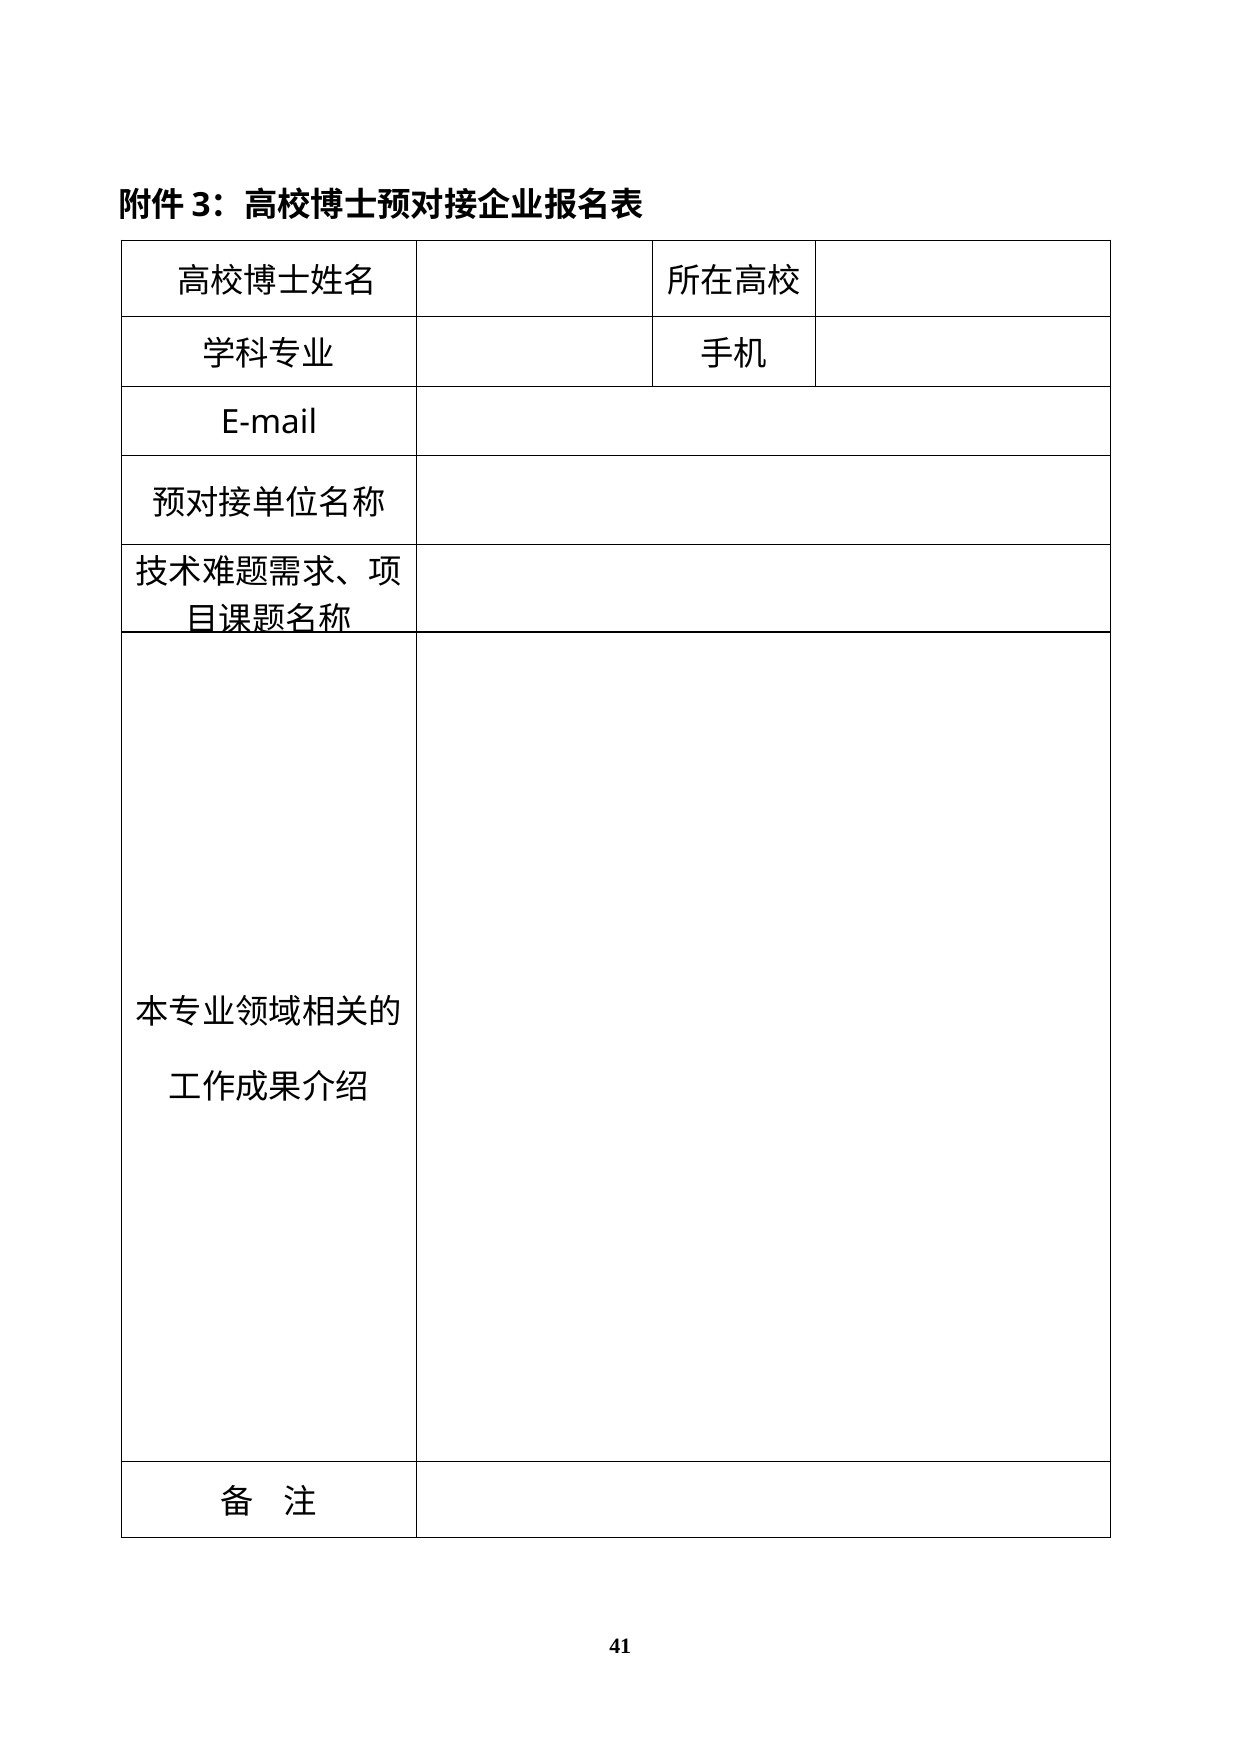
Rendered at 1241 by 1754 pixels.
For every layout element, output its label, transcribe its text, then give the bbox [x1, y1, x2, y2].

table_cell 预对接单位名称 [122, 456, 416, 544]
table_header 高校博士姓名 [122, 241, 416, 316]
table_header 所在高校 [653, 241, 815, 316]
table_cell 学科专业 [122, 317, 416, 386]
table_header [417, 241, 652, 316]
table_cell E-mail [122, 387, 416, 455]
table_cell [417, 387, 1110, 455]
table_cell [417, 1462, 1110, 1537]
table_cell 本专业领域相关的工作成果介绍 [122, 633, 416, 1461]
table_cell 技术难题需求、项目课题名称 [122, 545, 416, 631]
table_cell [816, 317, 1110, 386]
table_cell 备 注 [122, 1462, 416, 1537]
table_cell [417, 633, 1110, 1461]
table_cell [417, 317, 652, 386]
text 附件3：高校博士预对接企业报名表 [118, 164, 1122, 239]
table_cell [417, 545, 1110, 631]
table_header [816, 241, 1110, 316]
table_cell [417, 456, 1110, 544]
table_cell 手机 [653, 317, 815, 386]
